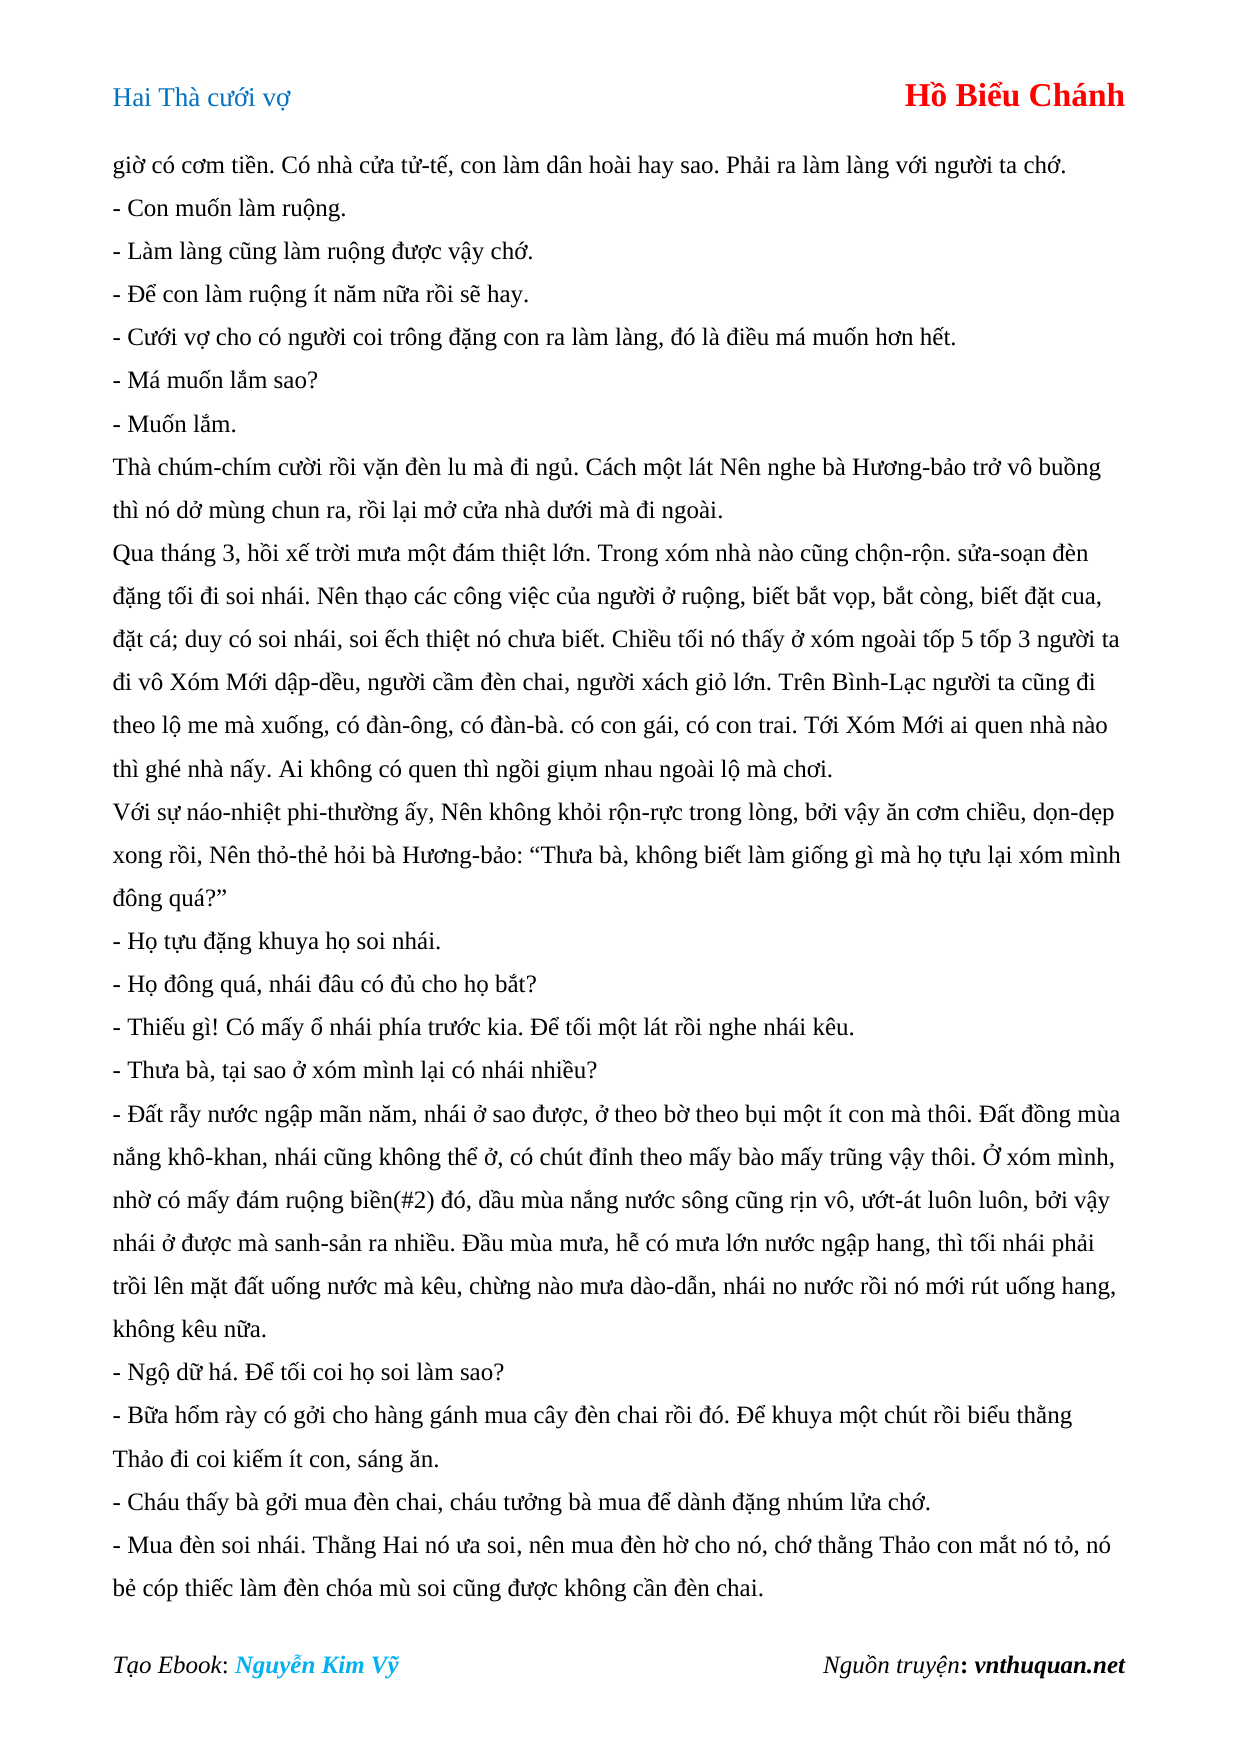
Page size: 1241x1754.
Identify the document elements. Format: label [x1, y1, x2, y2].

text [112, 150, 1128, 1602]
